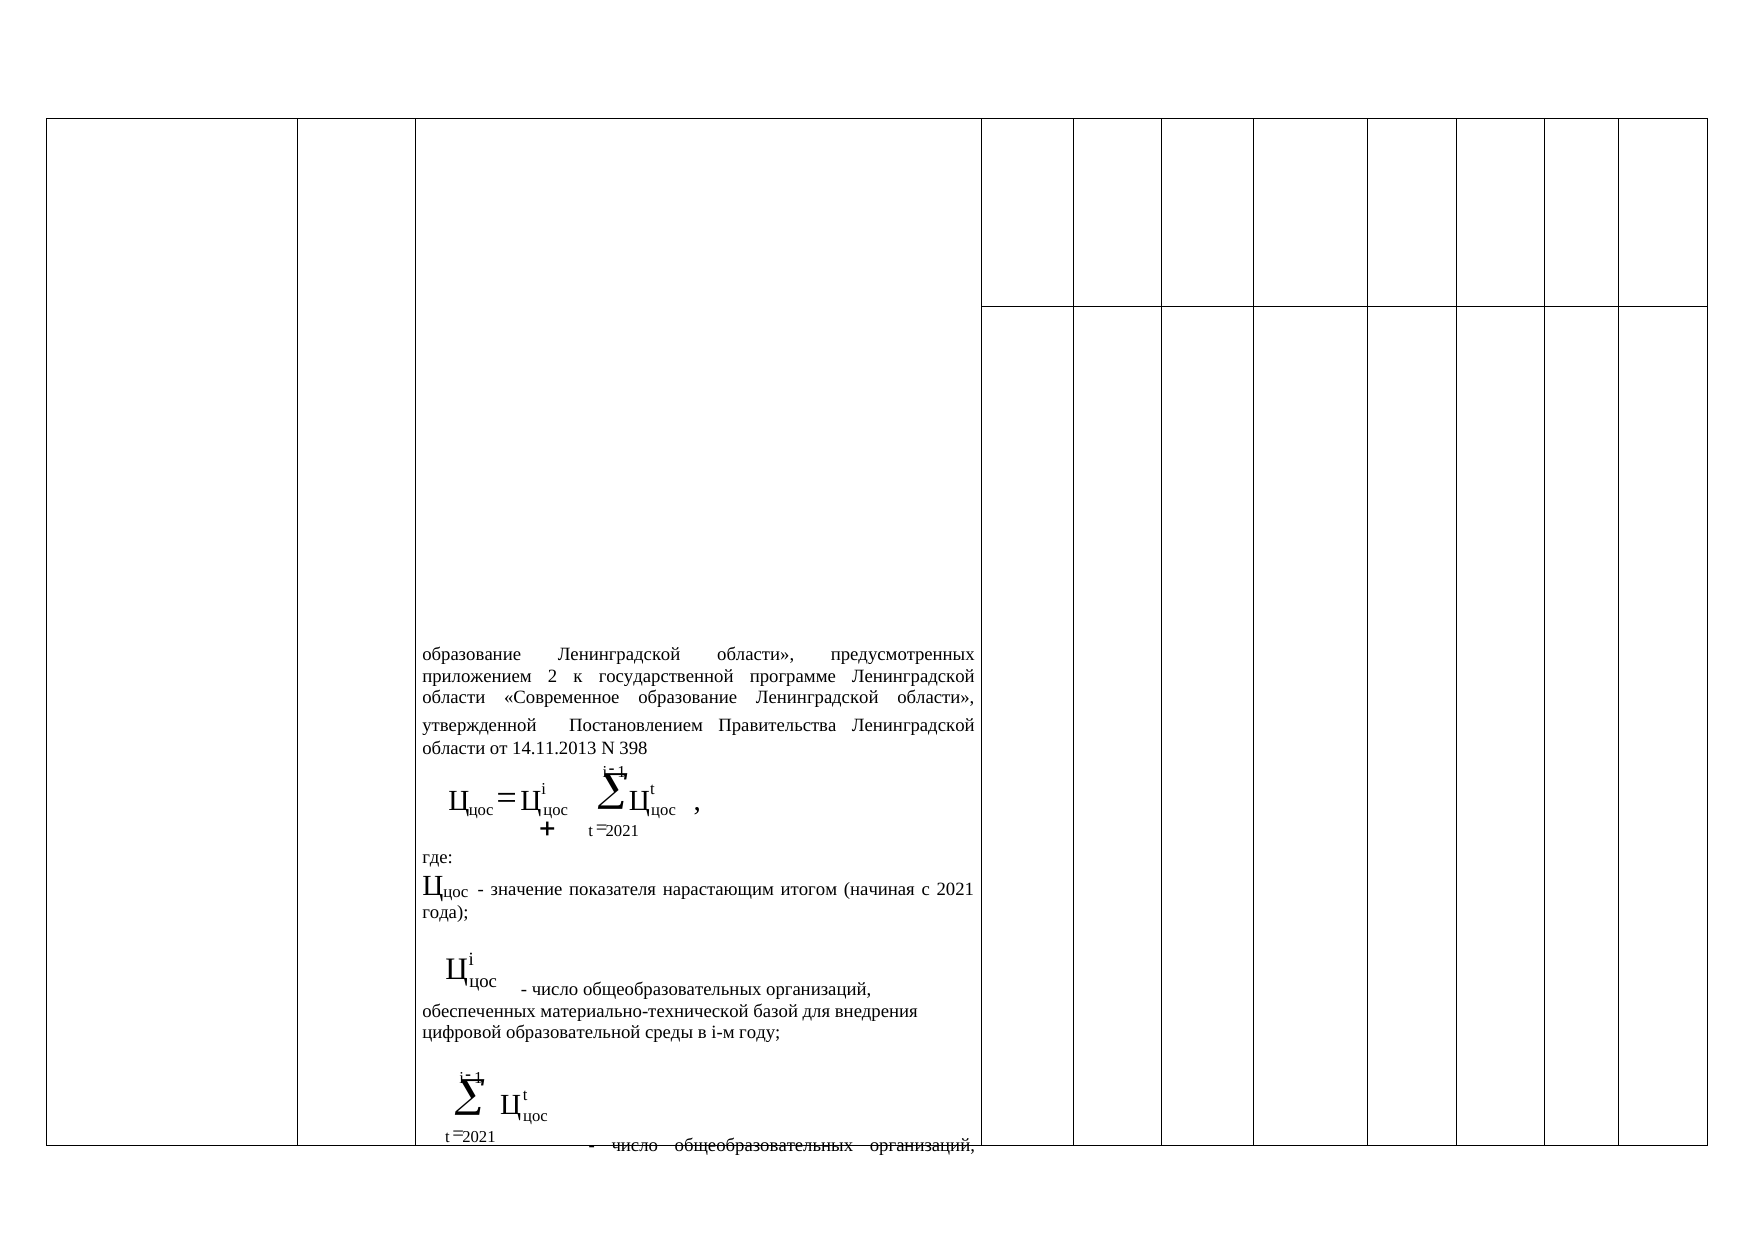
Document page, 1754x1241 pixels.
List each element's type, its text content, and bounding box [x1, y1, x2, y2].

table_cell [1545, 999, 1618, 1145]
table_cell 7 [1457, 119, 1544, 306]
table_cell [1368, 307, 1456, 998]
table_cell [1457, 307, 1544, 998]
table_cell [1545, 307, 1618, 998]
table_cell [1619, 999, 1707, 1145]
table_cell [982, 999, 1073, 1145]
table_cell [1074, 307, 1161, 998]
table_cell [1457, 999, 1544, 1145]
table_cell - [982, 119, 1073, 306]
table_cell 7 [1545, 119, 1618, 306]
table_cell [982, 307, 1073, 998]
table_cell [1162, 999, 1253, 1145]
table_cell - [1074, 119, 1161, 306]
table_cell 7 [1619, 119, 1707, 306]
table_cell 4 [1162, 119, 1253, 306]
table_cell 5 [1254, 119, 1367, 306]
table_cell [1619, 307, 1707, 998]
table_cell 7 [1368, 119, 1456, 306]
table_cell [1254, 307, 1367, 998]
table_cell [1368, 999, 1456, 1145]
table_cell [1162, 307, 1253, 998]
table_cell [1074, 999, 1161, 1145]
table_cell [1254, 999, 1367, 1145]
